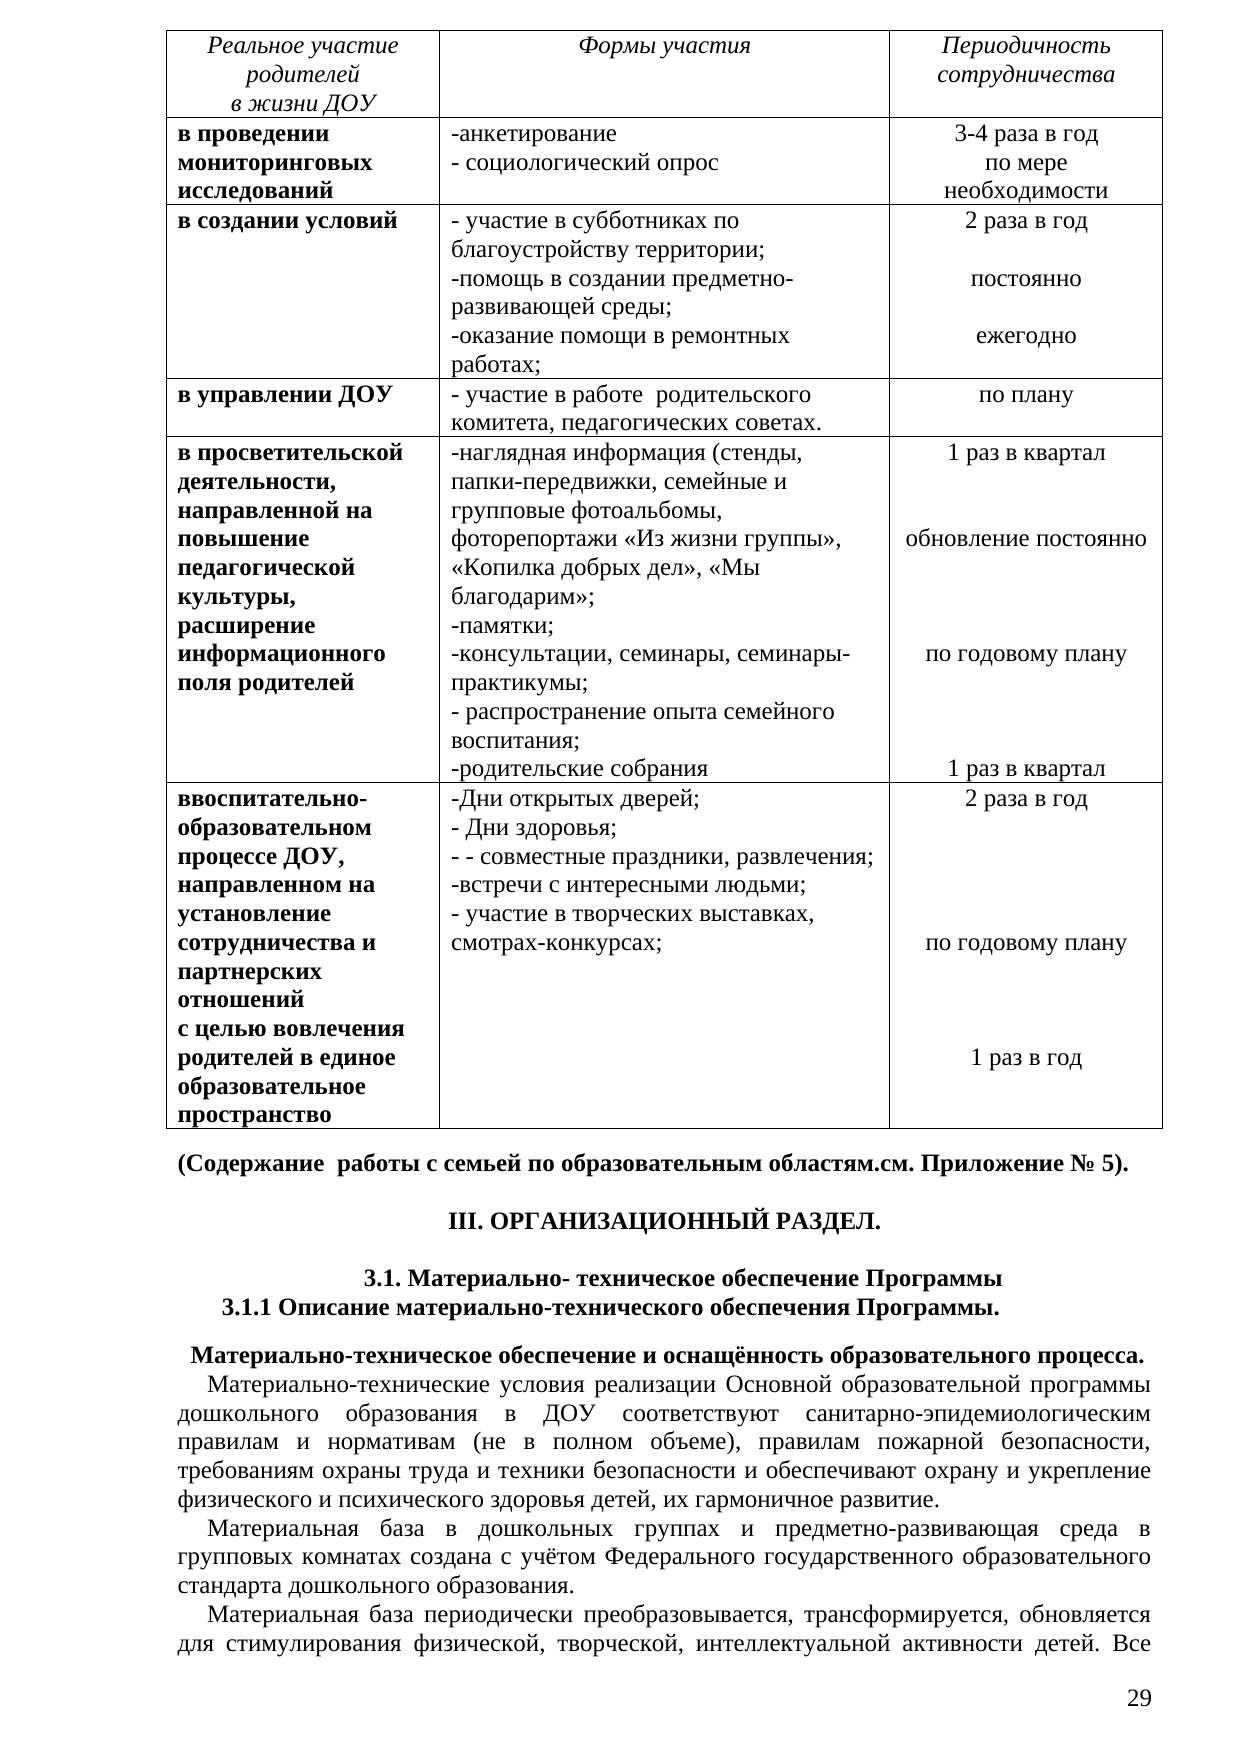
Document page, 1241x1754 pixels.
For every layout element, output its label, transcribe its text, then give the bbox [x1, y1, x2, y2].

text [177, 1599, 1152, 1656]
table_cell -Дни открытых дверей; - Дни здоровья; - - совместные праздники, развлечения; -встречи с интересными людьми; - участие в творческих выставках, смотрах-конкурсах; [440, 783, 889, 1128]
table_cell ввоспитательно-образовательном процессе ДОУ, направленном на установление сотрудничества и партнерских отношений с целью вовлечения родителей в единое образовательное пространство [167, 783, 439, 1128]
table_cell -анкетирование - социологический опрос [440, 118, 889, 204]
table_header Периодичность сотрудничества [890, 31, 1162, 117]
table_cell 1 раз в квартал обновление постоянно по годовому плану 1 раз в квартал [890, 437, 1162, 782]
table_header Формы участия [440, 31, 889, 117]
table_cell 3-4 раза в год по мере необходимости [890, 118, 1162, 204]
text Материальная база в дошкольных группах и предметно-развивающая среда в групповых комнатах создана с учётом Федерального государственного образовательного стандарта дошкольного образования. [177, 1513, 1152, 1599]
list 3.1.1 Описание материально-технического обеспечения Программы. [222, 1292, 1152, 1321]
table_cell в проведении мониторинговых исследований [167, 118, 439, 204]
table_cell в просветительской деятельности, направленной на повышение педагогической культуры, расширение информационного поля родителей [167, 437, 439, 782]
text Материально-технические условия реализации Основной образовательной программы дошкольного образования в ДОУ соответствуют санитарно-эпидемиологическим правилам и нормативам (не в полном объеме), правилам пожарной безопасности, требованиям охраны труда и техники безопасности и обеспечивают охрану и укрепление физического и психического здоровья детей, их гармоничное развитие. [177, 1369, 1152, 1513]
table_cell -наглядная информация (стенды, папки-передвижки, семейные и групповые фотоальбомы, фоторепортажи «Из жизни группы», «Копилка добрых дел», «Мы благодарим»; -памятки; -консультации, семинары, семинары-практикумы; - распространение опыта семейного воспитания; -родительские собрания [440, 437, 889, 782]
text III. ОРГАНИЗАЦИОННЫЙ РАЗДЕЛ. [177, 1206, 1152, 1235]
table_cell 2 раза в год постоянно ежегодно [890, 205, 1162, 378]
text (Содержание работы с семьей по образовательным областям.см. Приложение № 5). [177, 1148, 1152, 1177]
table_cell в создании условий [167, 205, 439, 378]
table_cell - участие в субботниках по благоустройству территории; -помощь в создании предметно-развивающей среды; -оказание помощи в ремонтных работах; [440, 205, 889, 378]
table_cell 2 раза в год по годовому плану 1 раз в год [890, 783, 1162, 1128]
text Материально-техническое обеспечение и оснащённость образовательного процесса. [177, 1340, 1152, 1369]
text 3.1. Материально- техническое обеспечение Программы [215, 1263, 1152, 1292]
table_cell в управлении ДОУ [167, 379, 439, 436]
table_cell - участие в работе родительского комитета, педагогических советах. [440, 379, 889, 436]
table_header Реальное участие родителей в жизни ДОУ [167, 31, 439, 117]
table_cell по плану [890, 379, 1162, 436]
